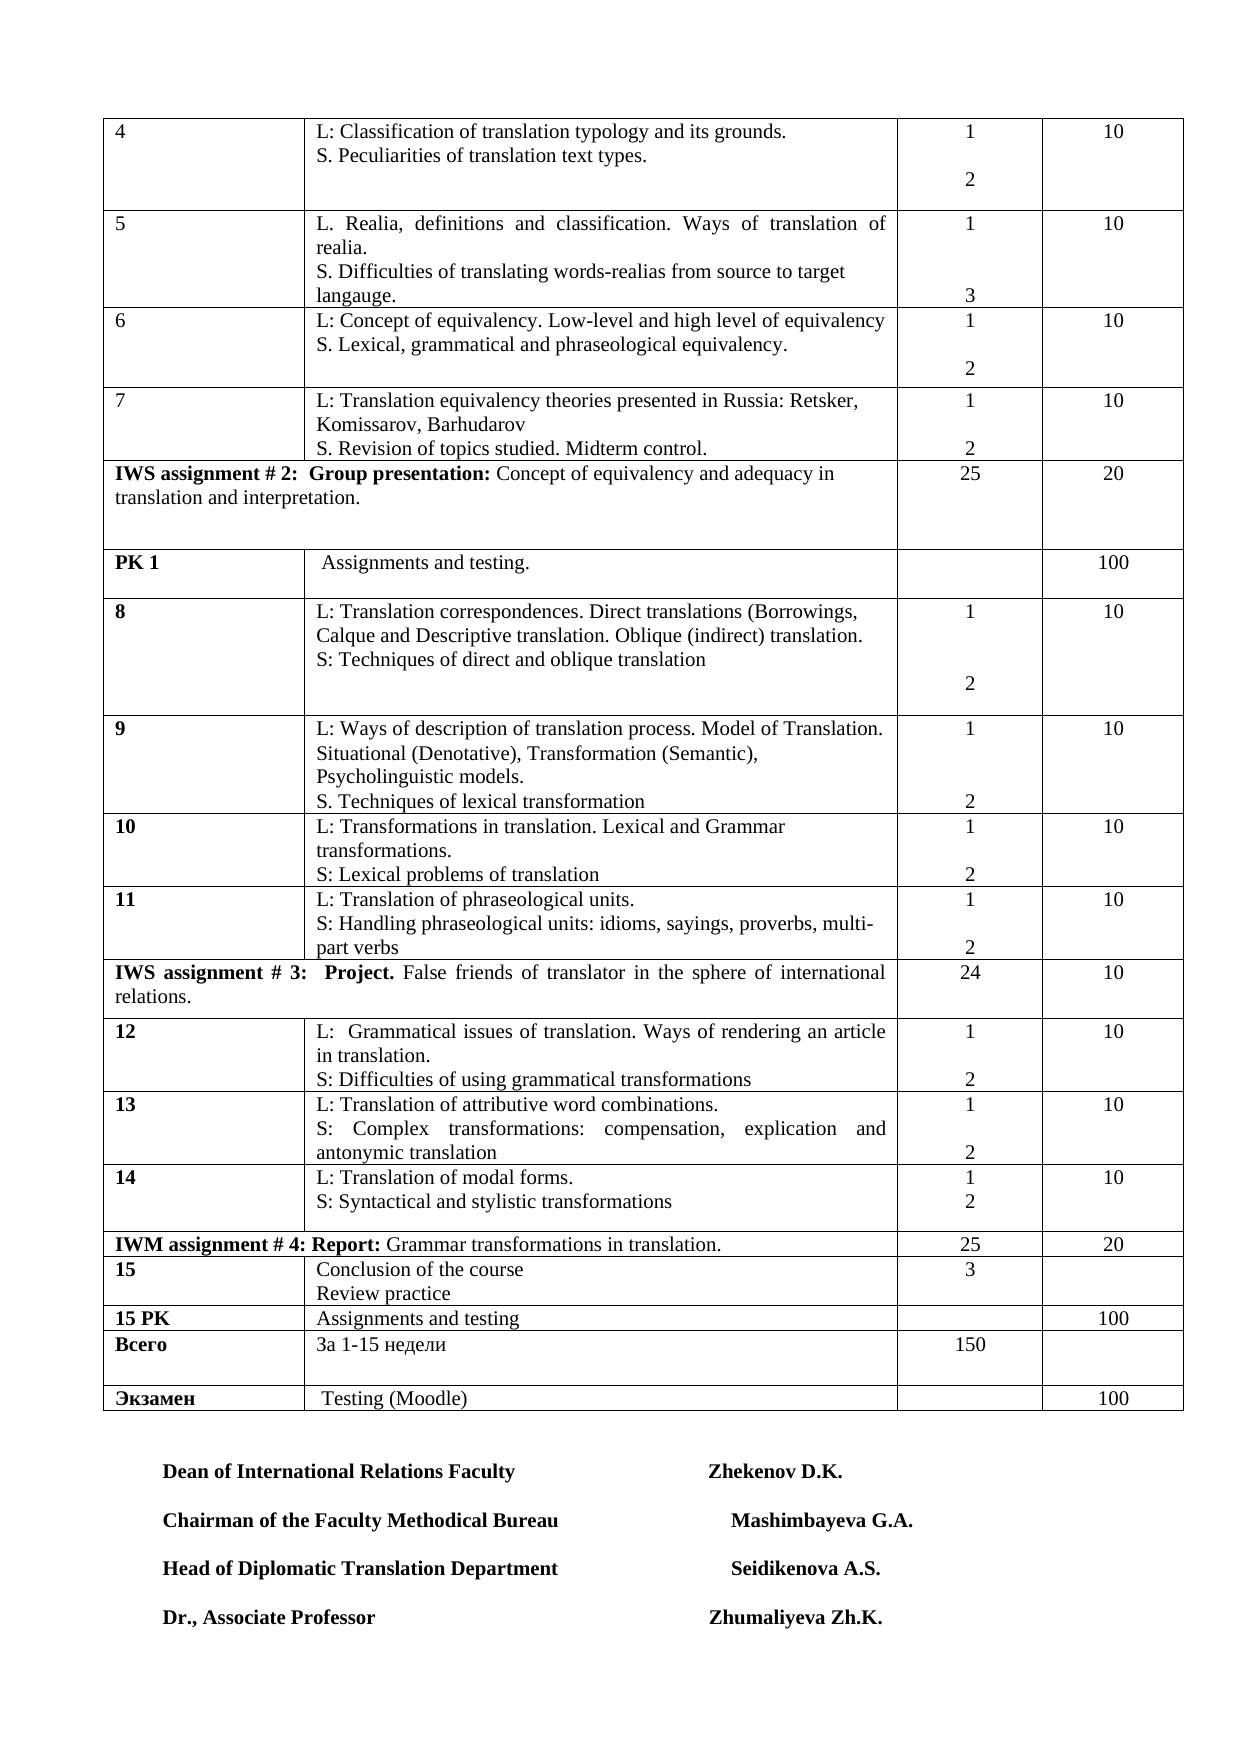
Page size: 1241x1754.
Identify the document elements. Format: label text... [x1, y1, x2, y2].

table_cell 13 [104, 1092, 304, 1164]
text Head of Diplomatic Translation Department Seidikenova A.S. [162, 1556, 1152, 1580]
table_cell 100 [1043, 1306, 1183, 1330]
table_cell 7 [104, 388, 304, 460]
table_cell Всего [104, 1331, 304, 1385]
table_cell 5 [104, 211, 304, 307]
table_cell 10 [1043, 119, 1183, 210]
table_cell 1 2 [898, 1019, 1042, 1091]
table_cell 10 [1043, 1019, 1183, 1091]
table_cell Assignments and testing [305, 1306, 897, 1330]
table_cell 1 2 [898, 1165, 1042, 1231]
table_cell 14 [104, 1165, 304, 1231]
table_cell 8 [104, 599, 304, 715]
table_cell 10 [1043, 599, 1183, 715]
table_cell L. Realia, definitions and classification. Ways of translation of realia. S. Difficulties of translating words-realias from source to target langauge. [305, 211, 897, 307]
table_cell 10 [1043, 814, 1183, 886]
table_cell [1043, 1257, 1183, 1305]
table_cell L: Ways of description of translation process. Model of Translation. Situational (Denotative), Transformation (Semantic), Psycholinguistic models. S. Techniques of lexical transformation [305, 716, 897, 813]
table_cell 10 [1043, 1092, 1183, 1164]
table_cell L: Translation of phraseological units. S: Handling phraseological units: idioms, sayings, proverbs, multi-part verbs [305, 887, 897, 959]
table_cell 25 [898, 1232, 1042, 1256]
table_cell 20 [1043, 1232, 1183, 1256]
table_cell Testing (Moodle) [305, 1386, 897, 1410]
table_cell 1 2 [898, 599, 1042, 715]
table_cell L: Concept of equivalency. Low-level and high level of equivalency S. Lexical, grammatical and phraseological equivalency. [305, 308, 897, 387]
table_cell 15 РK [104, 1306, 304, 1330]
table_cell 1 3 [898, 211, 1042, 307]
table_cell [898, 550, 1042, 598]
table_cell 3 [898, 1257, 1042, 1305]
table_cell 1 2 [898, 814, 1042, 886]
text Dr., Associate Professor Zhumaliyeva Zh.K. [162, 1604, 1152, 1629]
table_cell 150 [898, 1331, 1042, 1385]
table_cell 6 [104, 308, 304, 387]
table_cell 12 [104, 1019, 304, 1091]
table_cell 1 2 [898, 887, 1042, 959]
table_cell [898, 1386, 1042, 1410]
table_cell IWS assignment # 2: Group presentation: Concept of equivalency and adequacy in translation and interpretation. [104, 461, 897, 549]
table_cell 10 [1043, 211, 1183, 307]
table_cell IWS assignment # 3: Project. False friends of translator in the sphere of international relations. [104, 960, 897, 1018]
table_cell Conclusion of the course Review practice [305, 1257, 897, 1305]
table_cell [898, 1306, 1042, 1330]
table_cell 10 [1043, 1165, 1183, 1231]
table_cell 9 [104, 716, 304, 813]
text Dean of International Relations Faculty Zhekenov D.K. [162, 1459, 1152, 1483]
table_cell 10 [104, 814, 304, 886]
table_cell 1 2 [898, 119, 1042, 210]
table_cell 100 [1043, 1386, 1183, 1410]
table_cell 100 [1043, 550, 1183, 598]
table_cell Assignments and testing. [305, 550, 897, 598]
table_cell 1 2 [898, 1092, 1042, 1164]
table_cell IWM assignment # 4: Report: Grammar transformations in translation. [104, 1232, 897, 1256]
table_cell 15 [104, 1257, 304, 1305]
table_cell L: Translation correspondences. Direct translations (Borrowings, Calque and Descriptive translation. Oblique (indirect) translation. S: Techniques of direct and oblique translation [305, 599, 897, 715]
table_cell 11 [104, 887, 304, 959]
table_cell L: Classification of translation typology and its grounds. S. Peculiarities of translation text types. [305, 119, 897, 210]
table_cell 24 [898, 960, 1042, 1018]
table_cell 10 [1043, 308, 1183, 387]
table_cell L: Translation of modal forms. S: Syntactical and stylistic transformations [305, 1165, 897, 1231]
table_cell L: Translation equivalency theories presented in Russia: Retsker, Komissarov, Barhudarov S. Revision of topics studied. Midterm control. [305, 388, 897, 460]
table_cell 10 [1043, 960, 1183, 1018]
table_cell 1 2 [898, 388, 1042, 460]
table_cell 10 [1043, 388, 1183, 460]
table_cell За 1-15 недели [305, 1331, 897, 1385]
table_cell L: Grammatical issues of translation. Ways of rendering an article in translation. S: Difficulties of using grammatical transformations [305, 1019, 897, 1091]
table_cell 1 2 [898, 716, 1042, 813]
table_cell 10 [1043, 887, 1183, 959]
table_cell 1 2 [898, 308, 1042, 387]
table_cell L: Translation of attributive word combinations. S: Complex transformations: compensation, explication and antonymic translation [305, 1092, 897, 1164]
table_cell 25 [898, 461, 1042, 549]
table_cell [1043, 1331, 1183, 1385]
table_cell L: Transformations in translation. Lexical and Grammar transformations. S: Lexical problems of translation [305, 814, 897, 886]
table_cell РK 1 [104, 550, 304, 598]
table_cell Экзамен [104, 1386, 304, 1410]
table_cell 4 [104, 119, 304, 210]
table_cell 20 [1043, 461, 1183, 549]
text Chairman of the Faculty Methodical Bureau Mashimbayeva G.A. [162, 1508, 1152, 1532]
table_cell 10 [1043, 716, 1183, 813]
